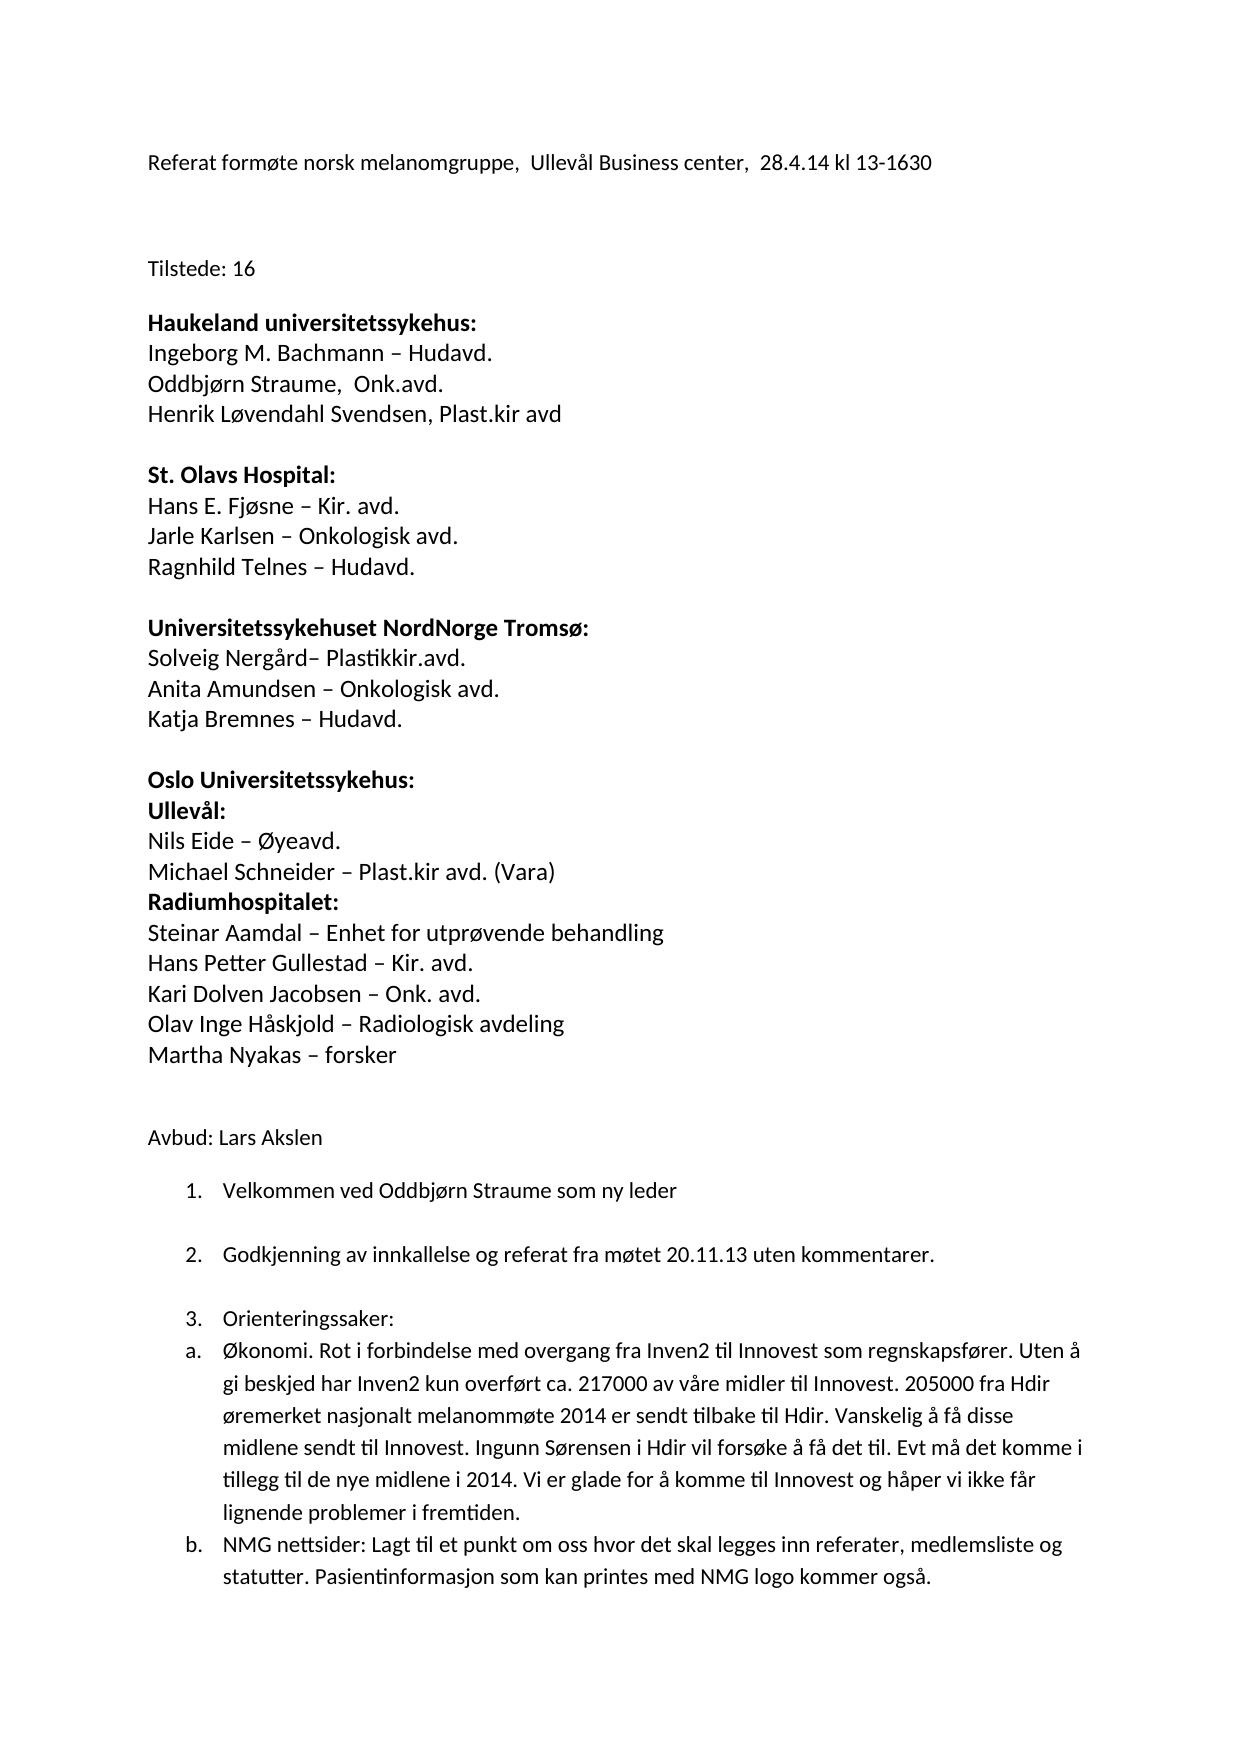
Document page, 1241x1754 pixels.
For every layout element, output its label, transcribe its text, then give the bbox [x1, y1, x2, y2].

text Oslo Universitetssykehus: [148, 764, 1093, 795]
text Oddbjørn Straume, Onk.avd. [148, 368, 1093, 398]
text Referat formøte norsk melanomgruppe, Ullevål Business center, 28.4.14 kl 13-1630 [148, 148, 1093, 176]
text Solveig Nergård– Plastikkir.avd. [148, 642, 1093, 673]
text Martha Nyakas – forsker [148, 1039, 1093, 1070]
text Ingeborg M. Bachmann – Hudavd. [148, 337, 1093, 368]
text Michael Schneider – Plast.kir avd. (Vara) [148, 856, 1093, 887]
text Olav Inge Håskjold – Radiologisk avdeling [148, 1009, 1093, 1039]
text Ullevål: [148, 795, 1093, 826]
text Anita Amundsen – Onkologisk avd. [148, 673, 1093, 703]
text Henrik Løvendahl Svendsen, Plast.kir avd [148, 398, 1093, 429]
text Hans Petter Gullestad – Kir. avd. [148, 948, 1093, 978]
text St. Olavs Hospital: [148, 459, 1093, 490]
text Haukeland universitetssykehus: [148, 307, 1093, 337]
list Økonomi. Rot i forbindelse med overgang fra Inven2 til Innovest som regnskapsfører. Uten å gi beskjed har Inven2 kun overført ca. 217000 av våre midler til Innovest. 205000 fra Hdir øremerket nasjonalt melanommøte 2014 er sendt tilbake til Hdir. Vanskelig å få disse midlene sendt til Innovest. Ingunn Sørensen i Hdir vil forsøke å få det til. Evt må det komme i tillegg til de nye midlene i 2014. Vi er glade for å komme til Innovest og håper vi ikke får lignende problemer i fremtiden. [185, 1337, 1093, 1526]
text Universitetssykehuset NordNorge Tromsø: [148, 612, 1093, 642]
text Jarle Karlsen – Onkologisk avd. [148, 520, 1093, 551]
text – Onk. avd. [148, 978, 1093, 1009]
list Godkjenning av innkallelse og referat fra møtet 20.11.13 uten kommentarer. [185, 1240, 1093, 1268]
list NMG nettsider: Lagt til et punkt om oss hvor det skal legges inn referater, medlemsliste og statutter. Pasientinformasjon som kan printes med NMG logo kommer også. [185, 1530, 1093, 1590]
text Avbud: Lars Akslen [148, 1123, 1093, 1151]
text Steinar Aamdal – Enhet for utprøvende behandling [148, 917, 1093, 948]
text Hans E. Fjøsne – Kir. avd. [148, 490, 1093, 520]
text Nils Eide – Øyeavd. [148, 826, 1093, 856]
text Tilstede: 16 [148, 254, 1093, 282]
text Radiumhospitalet: [148, 887, 1093, 917]
list Velkommen ved Oddbjørn Straume som ny leder [185, 1176, 1093, 1204]
list Orienteringssaker: [185, 1304, 1093, 1332]
text Katja Bremnes – Hudavd. [148, 703, 1093, 734]
text Ragnhild Telnes – Hudavd. [148, 551, 1093, 581]
